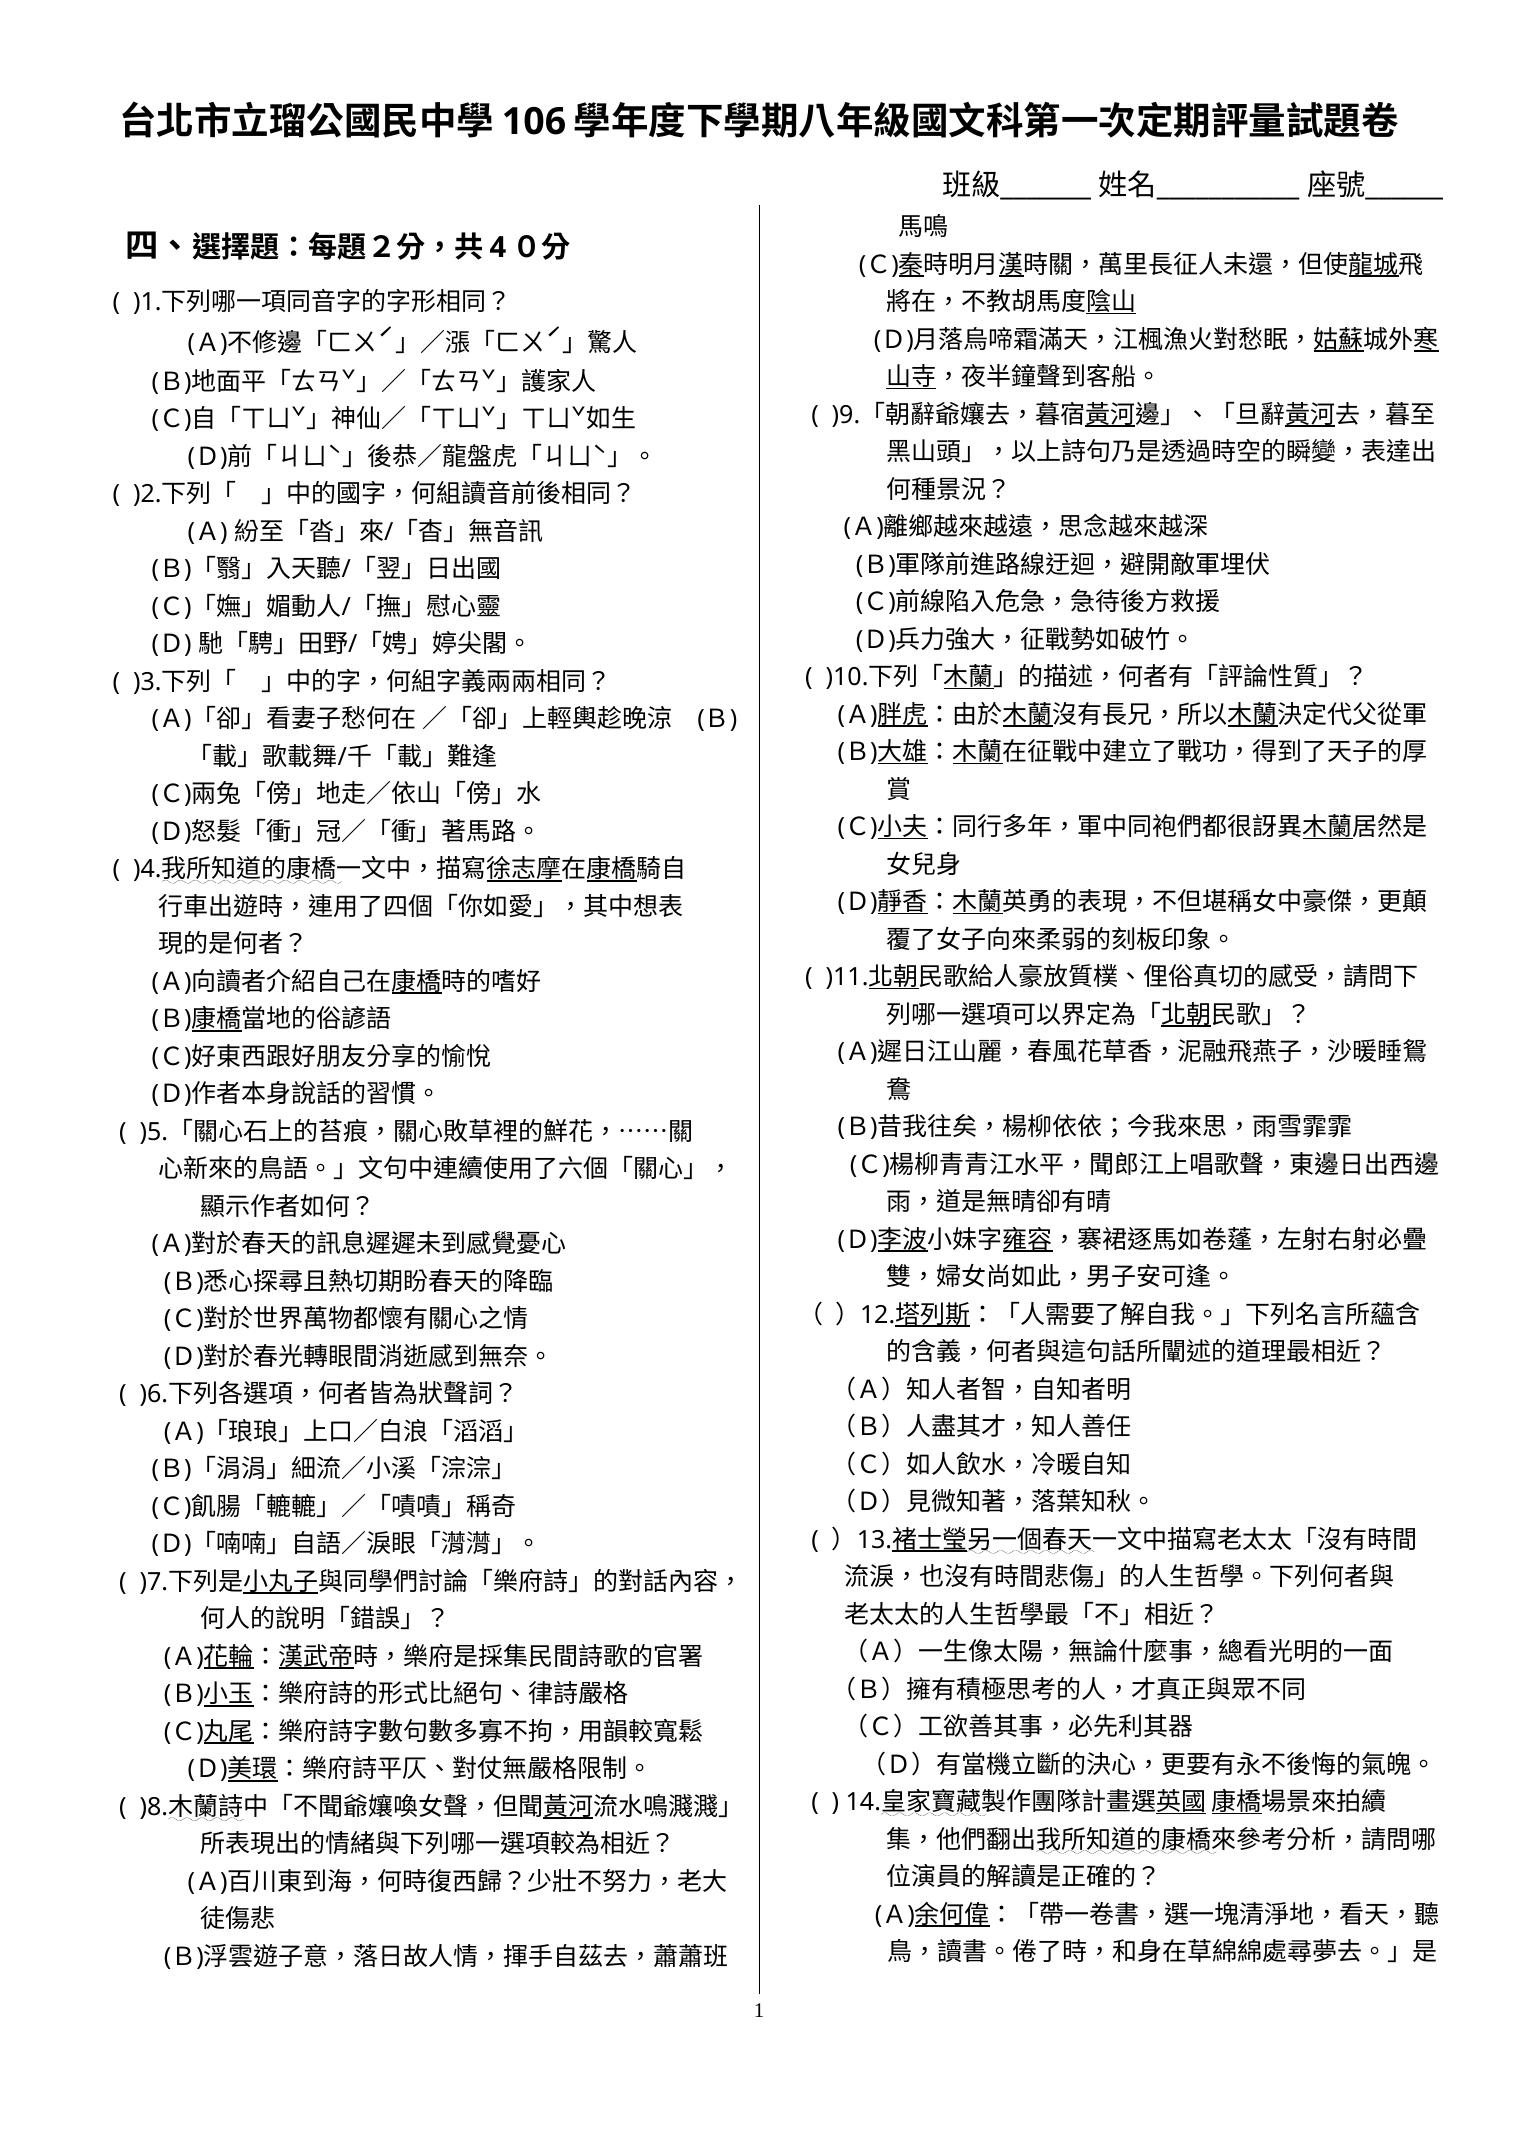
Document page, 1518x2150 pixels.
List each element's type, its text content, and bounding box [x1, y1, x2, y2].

text （Ｂ）擁有積極思考的人，才真正與眾不同 [798, 1668, 1443, 1705]
text (Ａ)對於春天的訊息遲遲未到感覺憂心 [112, 1223, 744, 1260]
text （ ）12.塔列斯：「人需要了解自我。」下列名言所蘊含的含義，何者與這句話所闡述的道理最相近？ [798, 1293, 1443, 1368]
text 流淚，也沒有時間悲傷」的人生哲學。下列何者與 [798, 1555, 1443, 1593]
text (Ｂ)軍隊前進路線迂迴，避開敵軍埋伏 [811, 543, 1443, 580]
text （Ｄ）有當機立斷的決心，更要有永不後悔的氣魄。 [836, 1743, 1443, 1780]
text (Ａ)余何偉：「帶一卷書，選一塊清淨地，看天，聽 [874, 1893, 1443, 1930]
text (Ｃ)自「ㄒㄩˇ」神仙／「ㄒㄩˇ」ㄒㄩˇ如生 [112, 398, 744, 435]
text (Ｄ)「喃喃」自語／淚眼「潸潸」。 [112, 1523, 744, 1560]
text ( )9.「朝辭爺孃去，暮宿黃河邊」、「旦辭黃河去，暮至黑山頭」，以上詩句乃是透過時空的瞬變，表達出何種景況？ [811, 393, 1443, 505]
text 現的是何者？ [112, 923, 744, 960]
text (Ｃ)小夫：同行多年，軍中同袍們都很訝異木蘭居然是女兒身 [798, 805, 1443, 880]
text （Ｄ）見微知著，落葉知秋。 [798, 1480, 1443, 1518]
text ( )5.「關心石上的苔痕，關心敗草裡的鮮花，……關 [112, 1110, 744, 1148]
text (Ｂ)昔我往矣，楊柳依依；今我來思，雨雪霏霏 [798, 1105, 1443, 1143]
text ( )1.下列哪一項同音字的字形相同？ [112, 280, 744, 318]
text ( )8.木蘭詩中「不聞爺孃喚女聲，但聞黃河流水鳴濺濺」所表現出的情緒與下列哪一選項較為相近？ [112, 1785, 744, 1860]
text 班級_______ 姓名___________ 座號______ [75, 155, 1443, 205]
text (Ｄ)作者本身說話的習慣。 [112, 1073, 744, 1110]
text 集，他們翻出我所知道的康橋來參考分析，請問哪 [886, 1818, 1443, 1855]
text (Ａ)向讀者介紹自己在康橋時的嗜好 [112, 960, 744, 998]
text （Ｂ）人盡其才，知人善任 [798, 1405, 1443, 1443]
text ( )7.下列是小丸子與同學們討論「樂府詩」的對話內容，何人的說明「錯誤」？ [112, 1560, 744, 1635]
text (Ｂ)「翳」入天聽/「翌」日出國 [112, 548, 744, 585]
text (Ｃ)兩兔「傍」地走／依山「傍」水 [112, 773, 744, 810]
text (Ａ)百川東到海，何時復西歸？少壯不努力，老大徒傷悲 [187, 1860, 744, 1935]
text (Ｃ)楊柳青青江水平，聞郎江上唱歌聲，東邊日出西邊雨，道是無晴卻有晴 [798, 1143, 1443, 1218]
text ( )11.北朝民歌給人豪放質樸、俚俗真切的感受，請問下列哪一選項可以界定為「北朝民歌」？ [798, 955, 1443, 1030]
text (Ａ)胖虎：由於木蘭沒有長兄，所以木蘭決定代父從軍 [798, 693, 1443, 730]
text ( )3.下列「 」中的字，何組字義兩兩相同？ [112, 660, 744, 698]
text ( )2.下列「 」中的國字，何組讀音前後相同？ (Ａ) 紛至「沓」來/「杳」無音訊 [112, 473, 744, 548]
text (Ａ)遲日江山麗，春風花草香，泥融飛燕子，沙暖睡鴛鴦 [798, 1030, 1443, 1105]
text (Ｃ)前線陷入危急，急待後方救援 [811, 580, 1443, 618]
text (Ｂ)浮雲遊子意，落日故人情，揮手自茲去，蕭蕭班馬鳴 [112, 1935, 744, 1973]
text (Ｃ)秦時明月漢時關，萬里長征人未還，但使龍城飛將在，不教胡馬度陰山 [811, 243, 1443, 318]
text (Ｂ)「涓涓」細流／小溪「淙淙」 [112, 1448, 744, 1485]
text (Ｂ)悉心探尋且熱切期盼春天的降臨 [112, 1260, 744, 1298]
text (Ｄ)靜香：木蘭英勇的表現，不但堪稱女中豪傑，更顛覆了女子向來柔弱的刻板印象。 [798, 880, 1443, 955]
text (Ａ)離鄉越來越遠，思念越來越深 [811, 505, 1443, 543]
text (Ｃ)飢腸「轆轆」／「嘖嘖」稱奇 [112, 1485, 744, 1523]
text 鳥，讀書。倦了時，和身在草綿綿處尋夢去。」是 [887, 1930, 1443, 1968]
text 行車出遊時，連用了四個「你如愛」，其中想表 [112, 885, 744, 923]
text （Ａ）一生像太陽，無論什麼事，總看光明的一面 [798, 1630, 1443, 1668]
text 位演員的解讀是正確的？ [886, 1855, 1443, 1893]
list 四、選擇題：每題２分，共4０分 [125, 205, 744, 280]
text (Ｂ)小玉：樂府詩的形式比絕句、律詩嚴格 [112, 1673, 744, 1710]
text (Ａ)「卻」看妻子愁何在 ／「卻」上輕輿趁晚涼 (Ｂ)「載」歌載舞/千「載」難逢 [112, 698, 744, 773]
text (Ｄ)怒髮「衝」冠／「衝」著馬路。 [112, 810, 744, 848]
text ( )10.下列「木蘭」的描述，何者有「評論性質」？ [798, 655, 1443, 693]
text (Ｃ)丸尾：樂府詩字數句數多寡不拘，用韻較寬鬆 (Ｄ)美環：樂府詩平仄、對仗無嚴格限制。 [112, 1710, 744, 1785]
text (Ｄ)對於春光轉眼間消逝感到無奈。 [112, 1335, 744, 1373]
text 老太太的人生哲學最「不」相近？ [798, 1593, 1443, 1630]
text (Ａ)不修邊「ㄈㄨˊ」／漲「ㄈㄨˊ」驚人 [187, 318, 744, 360]
text (Ｄ)兵力強大，征戰勢如破竹。 [811, 618, 1443, 655]
text ( ）13.褚士瑩另一個春天一文中描寫老太太「沒有時間 [811, 1518, 1443, 1555]
text (Ｄ) 馳「騁」田野/「娉」婷尖閣。 [112, 623, 744, 660]
text (Ｃ)好東西跟好朋友分享的愉悅 [112, 1035, 744, 1073]
text (Ｂ)康橋當地的俗諺語 [112, 998, 744, 1035]
text (Ａ)花輪：漢武帝時，樂府是採集民間詩歌的官署 [112, 1635, 744, 1673]
text (Ｄ)前「ㄐㄩˋ」後恭／龍盤虎「ㄐㄩˋ」。 [187, 435, 744, 473]
text 心新來的鳥語。」文句中連續使用了六個「關心」，顯示作者如何？ [112, 1148, 744, 1223]
text (Ｂ)地面平「ㄊㄢˇ」／「ㄊㄢˇ」護家人 [112, 360, 744, 398]
text （Ｃ）工欲善其事，必先利其器 [798, 1705, 1443, 1743]
text (Ｄ)李波小妹字雍容，褰裙逐馬如卷蓬，左射右射必疊雙，婦女尚如此，男子安可逢。 [798, 1218, 1443, 1293]
text ( )6.下列各選項，何者皆為狀聲詞？ [112, 1373, 744, 1410]
text ( )4.我所知道的康橋一文中，描寫徐志摩在康橋騎自 [112, 848, 744, 885]
text （Ａ）知人者智，自知者明 [798, 1368, 1443, 1405]
text (Ｃ)對於世界萬物都懷有關心之情 [112, 1298, 744, 1335]
text (Ｃ)「嫵」媚動人/「撫」慰心靈 [112, 585, 744, 623]
text (Ｄ)月落烏啼霜滿天，江楓漁火對愁眠，姑蘇城外寒山寺，夜半鐘聲到客船。 [873, 318, 1443, 393]
text （Ｃ）如人飲水，冷暖自知 [798, 1443, 1443, 1480]
text (Ａ)「琅琅」上口／白浪「滔滔」 [112, 1410, 744, 1448]
text ( ) 14.皇家寶藏製作團隊計畫選英國 康橋場景來拍續 [811, 1780, 1443, 1818]
text (Ｂ)大雄：木蘭在征戰中建立了戰功，得到了天子的厚賞 [798, 730, 1443, 805]
text 台北市立瑠公國民中學106學年度下學期八年級國文科第一次定期評量試題卷 [75, 80, 1443, 155]
text (Ｂ)浮雲遊子意，落日故人情，揮手自茲去，蕭蕭班馬鳴 [811, 205, 1443, 243]
